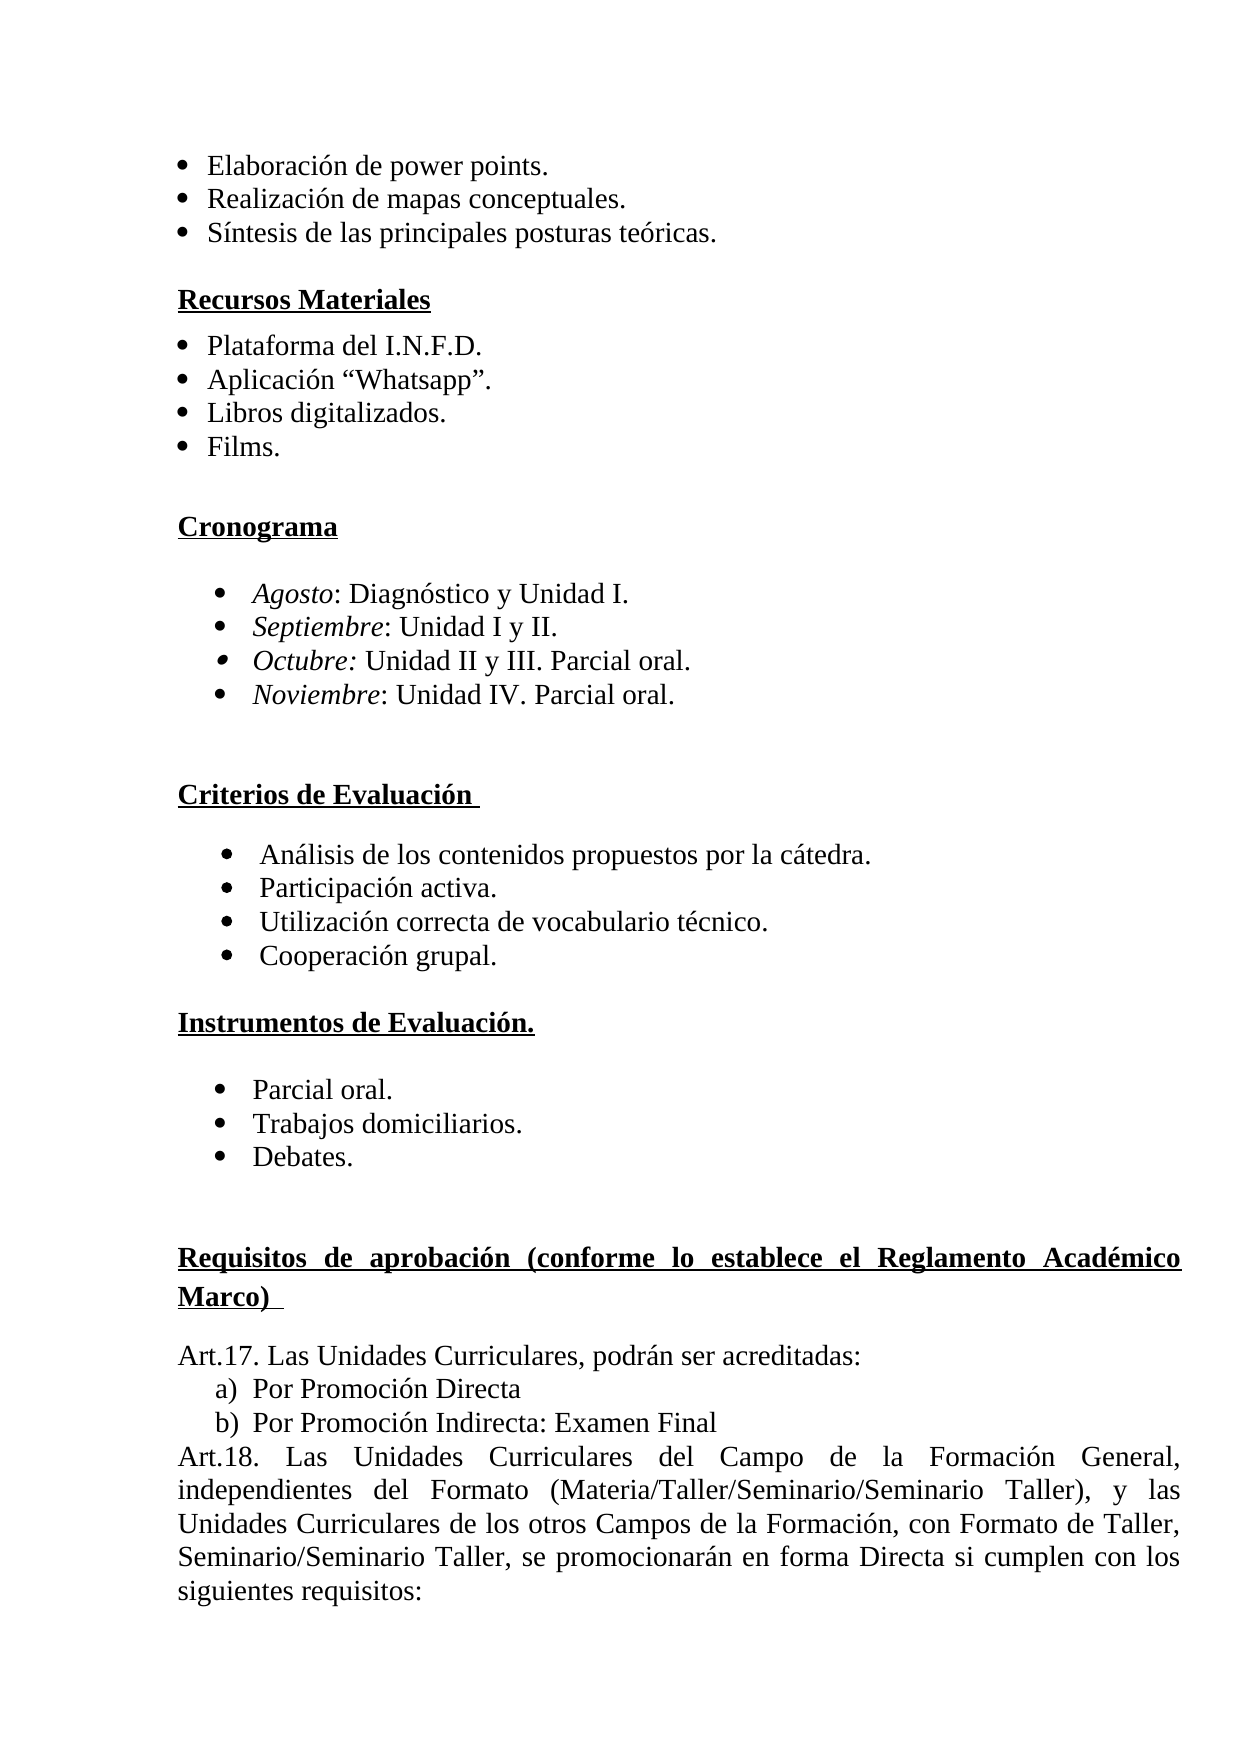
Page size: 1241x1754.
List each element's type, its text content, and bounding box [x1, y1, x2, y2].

text Art.17. Las Unidades Curriculares, podrán ser acreditadas: [177, 1338, 1181, 1372]
list Utilización correcta de vocabulario técnico. [222, 904, 1181, 938]
list Participación activa. [222, 871, 1181, 904]
list Aplicación “Whatsapp”. [177, 362, 1181, 395]
text Recursos Materiales [177, 282, 1181, 316]
text Art.18. Las Unidades Curriculares del Campo de la Formación General, independientes del Formato (Materia/Taller/Seminario/Seminario Taller), y las Unidades Curriculares de los otros Campos de la Formación, con Formato de Taller, Seminario/Seminario Taller, se promocionarán en forma Directa si cumplen con los siguientes requisitos: [177, 1439, 1181, 1606]
list Síntesis de las principales posturas teóricas. [177, 215, 1181, 248]
list Noviembre: Unidad IV. Parcial oral. [215, 677, 1181, 710]
list Realización de mapas conceptuales. [177, 181, 1181, 215]
text Requisitos de aprobación (conforme lo establece el Reglamento Académico Marco) [177, 1270, 1181, 1312]
list Elaboración de power points. [177, 148, 1181, 181]
list Por Promoción Indirecta: Examen Final [215, 1405, 1181, 1439]
list Plataforma del I.N.F.D. [177, 328, 1181, 362]
list Debates. [215, 1139, 1181, 1173]
list Septiembre: Unidad I y II. [215, 609, 1181, 643]
text Requisitos de aprobación (conforme lo establece el Reglamento Académico Marco) [177, 1240, 1181, 1269]
list Cooperación grupal. [222, 938, 1181, 971]
text Instrumentos de Evaluación. [177, 1005, 1181, 1038]
text Criterios de Evaluación [177, 777, 1152, 811]
list Films. [177, 429, 1181, 463]
list Libros digitalizados. [177, 395, 1181, 429]
text Cronograma [177, 509, 1181, 542]
list Agosto: Diagnóstico y Unidad I. [215, 576, 1181, 609]
list Análisis de los contenidos propuestos por la cátedra. [222, 837, 1181, 871]
list Parcial oral. [215, 1072, 1181, 1106]
list Por Promoción Directa [215, 1372, 1181, 1405]
list Trabajos domiciliarios. [215, 1106, 1181, 1139]
list Octubre: Unidad II y III. Parcial oral. [215, 643, 1181, 677]
